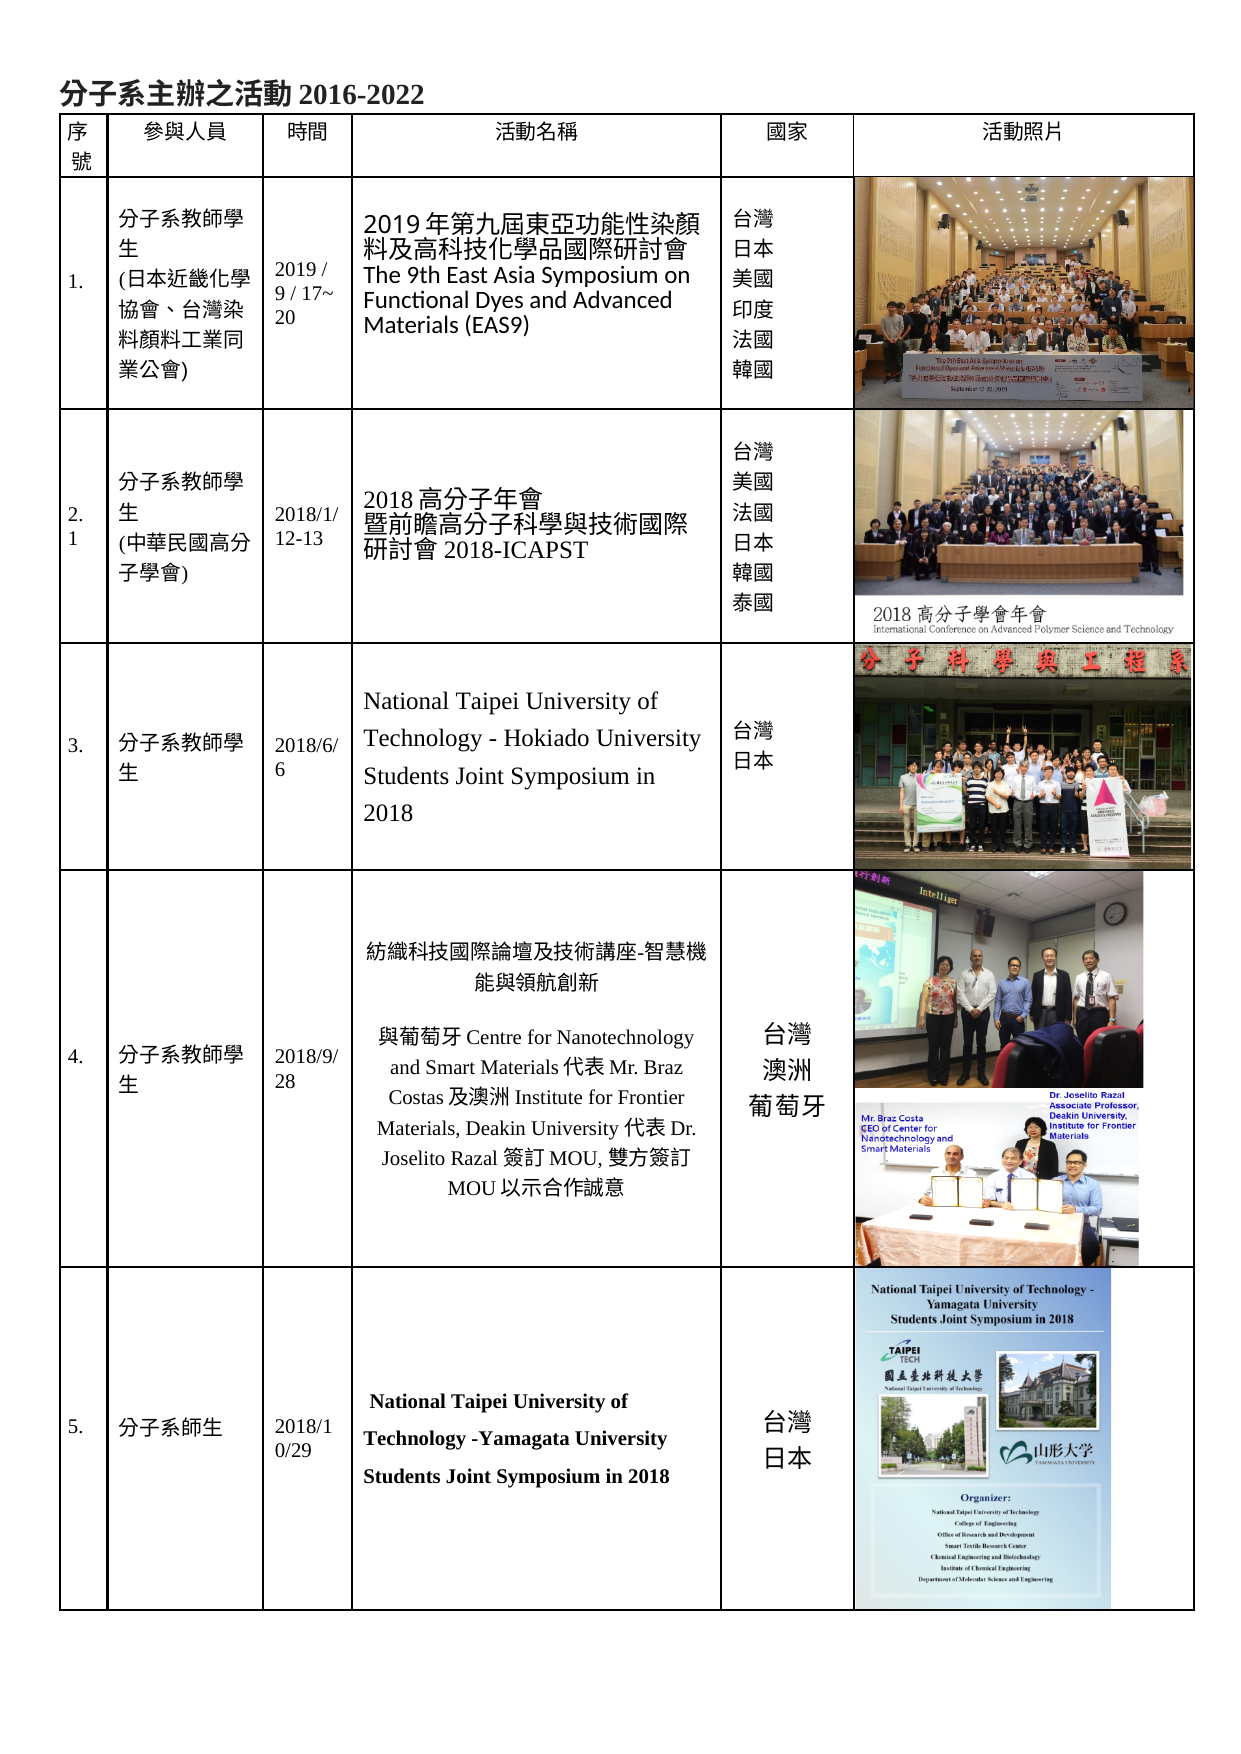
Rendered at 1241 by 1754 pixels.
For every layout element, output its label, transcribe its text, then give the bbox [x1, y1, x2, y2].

table_cell [61, 644, 106, 869]
table_cell 2018/10/29 [264, 1268, 351, 1609]
table_cell 分子系師生 [109, 1268, 262, 1609]
table_cell [61, 178, 106, 408]
table_cell 分子系教師學生 [109, 644, 262, 869]
table_cell [61, 1268, 106, 1609]
table_header 活動照片 [854, 115, 1193, 176]
picture [855, 177, 1194, 408]
text 分子系主辦之活動2016-2022 [59, 71, 1181, 113]
table_cell 台灣 澳洲 葡萄牙 [722, 871, 853, 1266]
table_header 序號 [61, 115, 106, 176]
table_cell 2019年第九屆東亞功能性染顏料及高科技化學品國際研討會 The 9th East Asia Symposium on Functional Dyes and Advanced Materials (EAS9) [353, 178, 720, 408]
picture [855, 410, 1184, 642]
table_header 時間 [264, 115, 351, 176]
table_header 活動名稱 [353, 115, 720, 176]
table_cell 1 [61, 410, 106, 642]
table_cell 2019 / 9 / 17~ 20 [264, 178, 351, 408]
picture [855, 871, 1150, 1266]
table_cell 台灣 日本 [722, 1268, 853, 1609]
table_cell National Taipei University of Technology -Yamagata University Students Joint Symposium in 2018 [353, 1268, 720, 1609]
table_cell 紡織科技國際論壇及技術講座-智慧機能與領航創新 與葡萄牙Centre for Nanotechnology and Smart Materials代表Mr. Braz Costas及澳洲Institute for Frontier Materials, Deakin University 代表Dr. Joselito Razal 簽訂MOU, 雙方簽訂MOU以示合作誠意 [353, 871, 720, 1266]
table_cell 2018/6/6 [264, 644, 351, 869]
table_cell 2018/1/12-13 [264, 410, 351, 642]
table_header 參與人員 [109, 115, 262, 176]
table_cell [1144, 871, 1193, 1266]
table_cell [61, 871, 106, 1266]
table_header 國家 [722, 115, 853, 176]
table_cell 台灣 日本 美國 印度 法國 韓國 [722, 178, 853, 408]
table_cell 2018高分子年會 暨前瞻高分子科學與技術國際研討會 2018-ICAPST [353, 410, 720, 642]
table_cell 台灣 日本 [722, 644, 853, 869]
table_cell 台灣 美國 法國 日本 韓國 泰國 [722, 410, 853, 642]
table_cell 分子系教師學生 (中華民國高分子學會) [109, 410, 262, 642]
table_cell 分子系教師學生 (日本近畿化學協會、台灣染料顏料工業同業公會) [109, 178, 262, 408]
table_cell National Taipei University of Technology - Hokiado University Students Joint Symposium in 2018 [353, 644, 720, 869]
table_cell 分子系教師學生 [109, 871, 262, 1266]
picture [855, 644, 1192, 869]
table_cell [1112, 1268, 1193, 1609]
table_cell [1184, 410, 1193, 642]
table_cell 2018/9/28 [264, 871, 351, 1266]
picture [855, 1268, 1112, 1609]
